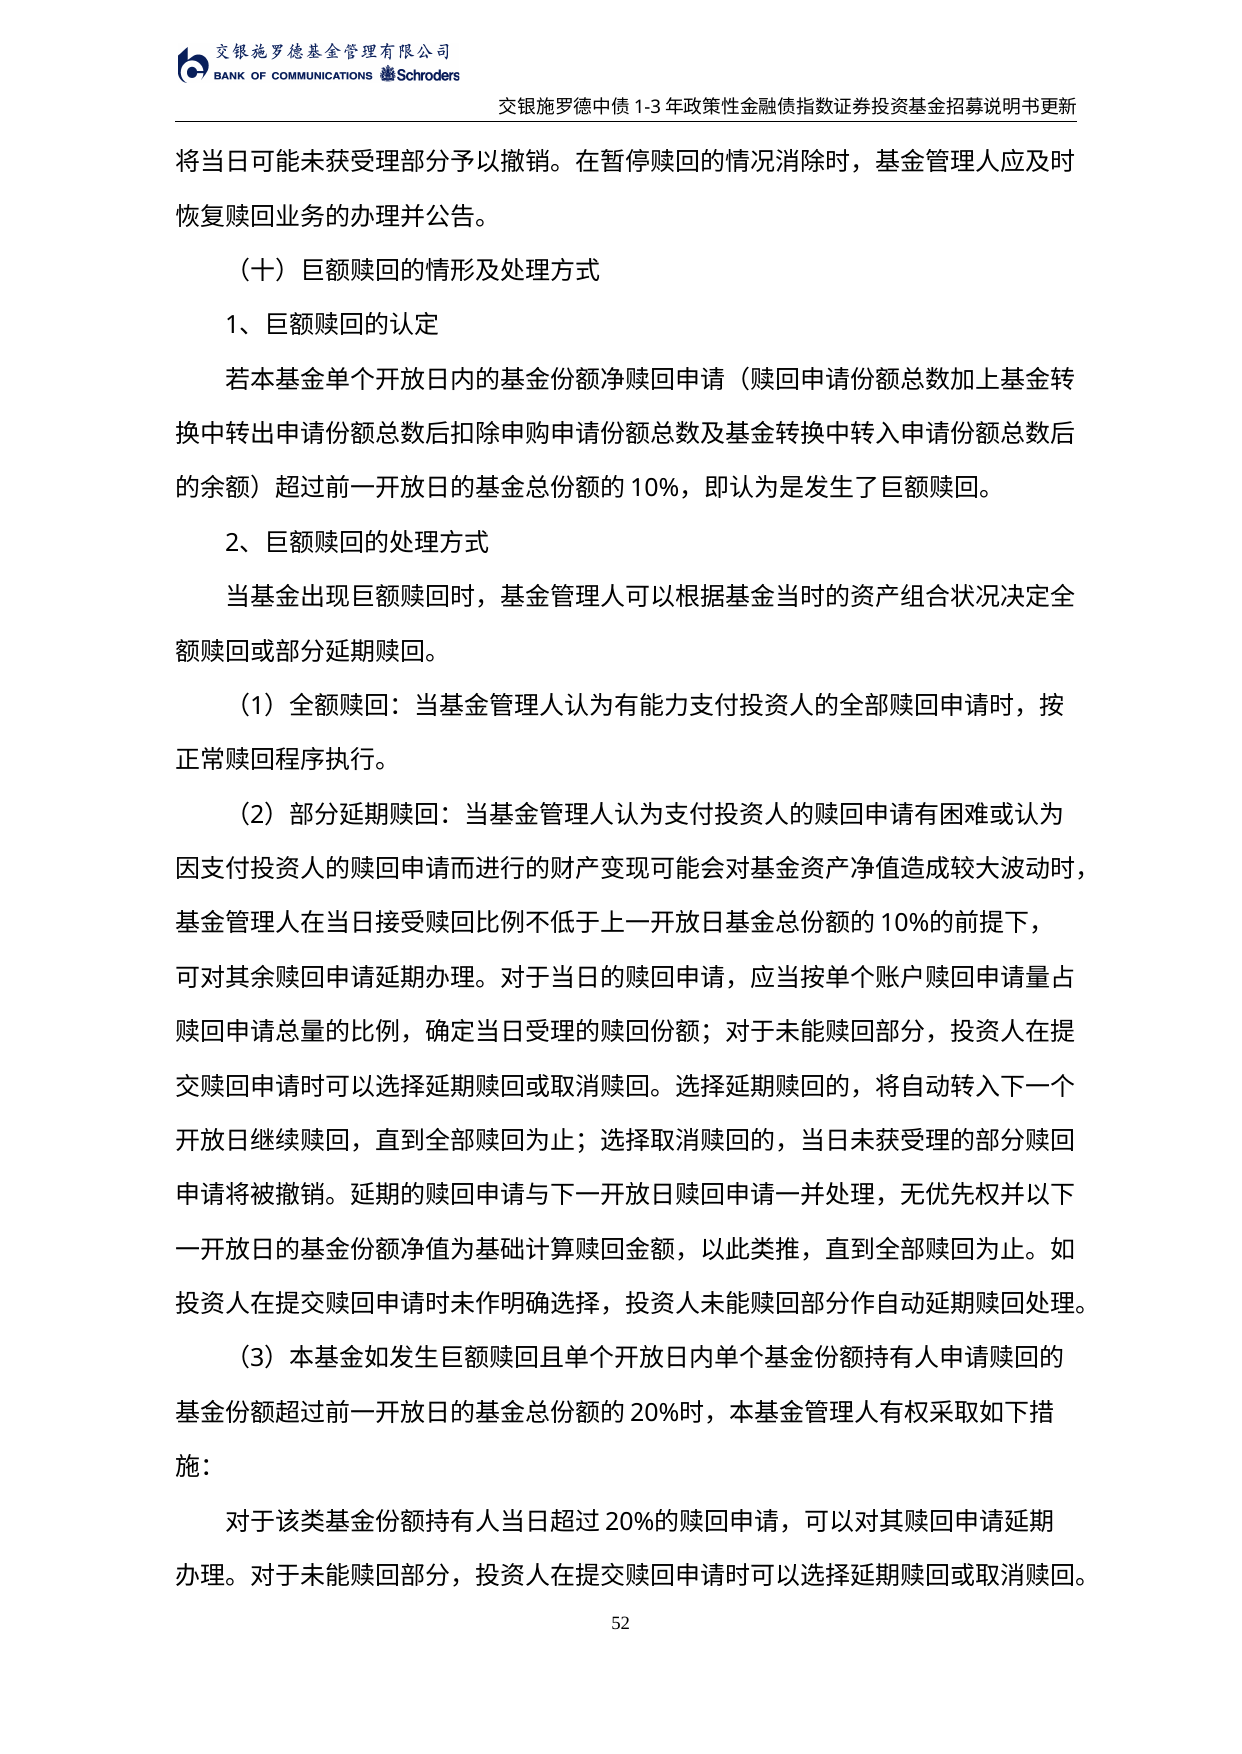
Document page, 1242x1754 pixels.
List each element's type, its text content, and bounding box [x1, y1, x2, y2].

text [175, 142, 1077, 232]
text 2、巨额赎回的处理方式 [175, 522, 1077, 558]
text 当基金出现巨额赎回时，基金管理人可以根据基金当时的资产组合状况决定全额赎回或部分延期赎回。 [175, 577, 1077, 667]
text 1、巨额赎回的认定 [175, 305, 1077, 341]
text （1）全额赎回：当基金管理人认为有能力支付投资人的全部赎回申请时，按正常赎回程序执行。 [175, 685, 1077, 776]
text （2）部分延期赎回：当基金管理人认为支付投资人的赎回申请有困难或认为因支付投资人的赎回申请而进行的财产变现可能会对基金资产净值造成较大波动时，基金管理人在当日接受赎回比例不低于上一开放日基金总份额的10%的前提下，可对其余赎回申请延期办理。对于当日的赎回申请，应当按单个账户赎回申请量占赎回申请总量的比例，确定当日受理的赎回份额；对于未能赎回部分，投资人在提交赎回申请时可以选择延期赎回或取消赎回。选择延期赎回的，将自动转入下一个开放日继续赎回，直到全部赎回为止；选择取消赎回的，当日未获受理的部分赎回申请将被撤销。延期的赎回申请与下一开放日赎回申请一并处理，无优先权并以下一开放日的基金份额净值为基础计算赎回金额，以此类推，直到全部赎回为止。如投资人在提交赎回申请时未作明确选择，投资人未能赎回部分作自动延期赎回处理。 [175, 794, 1077, 1320]
text （3）本基金如发生巨额赎回且单个开放日内单个基金份额持有人申请赎回的基金份额超过前一开放日的基金总份额的20%时，本基金管理人有权采取如下措施： [175, 1338, 1077, 1483]
text 若本基金单个开放日内的基金份额净赎回申请（赎回申请份额总数加上基金转换中转出申请份额总数后扣除申购申请份额总数及基金转换中转入申请份额总数后的余额）超过前一开放日的基金总份额的10%，即认为是发生了巨额赎回。 [175, 359, 1077, 504]
text （十）巨额赎回的情形及处理方式 [175, 250, 1077, 287]
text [175, 1501, 1077, 1592]
picture [178, 43, 460, 83]
